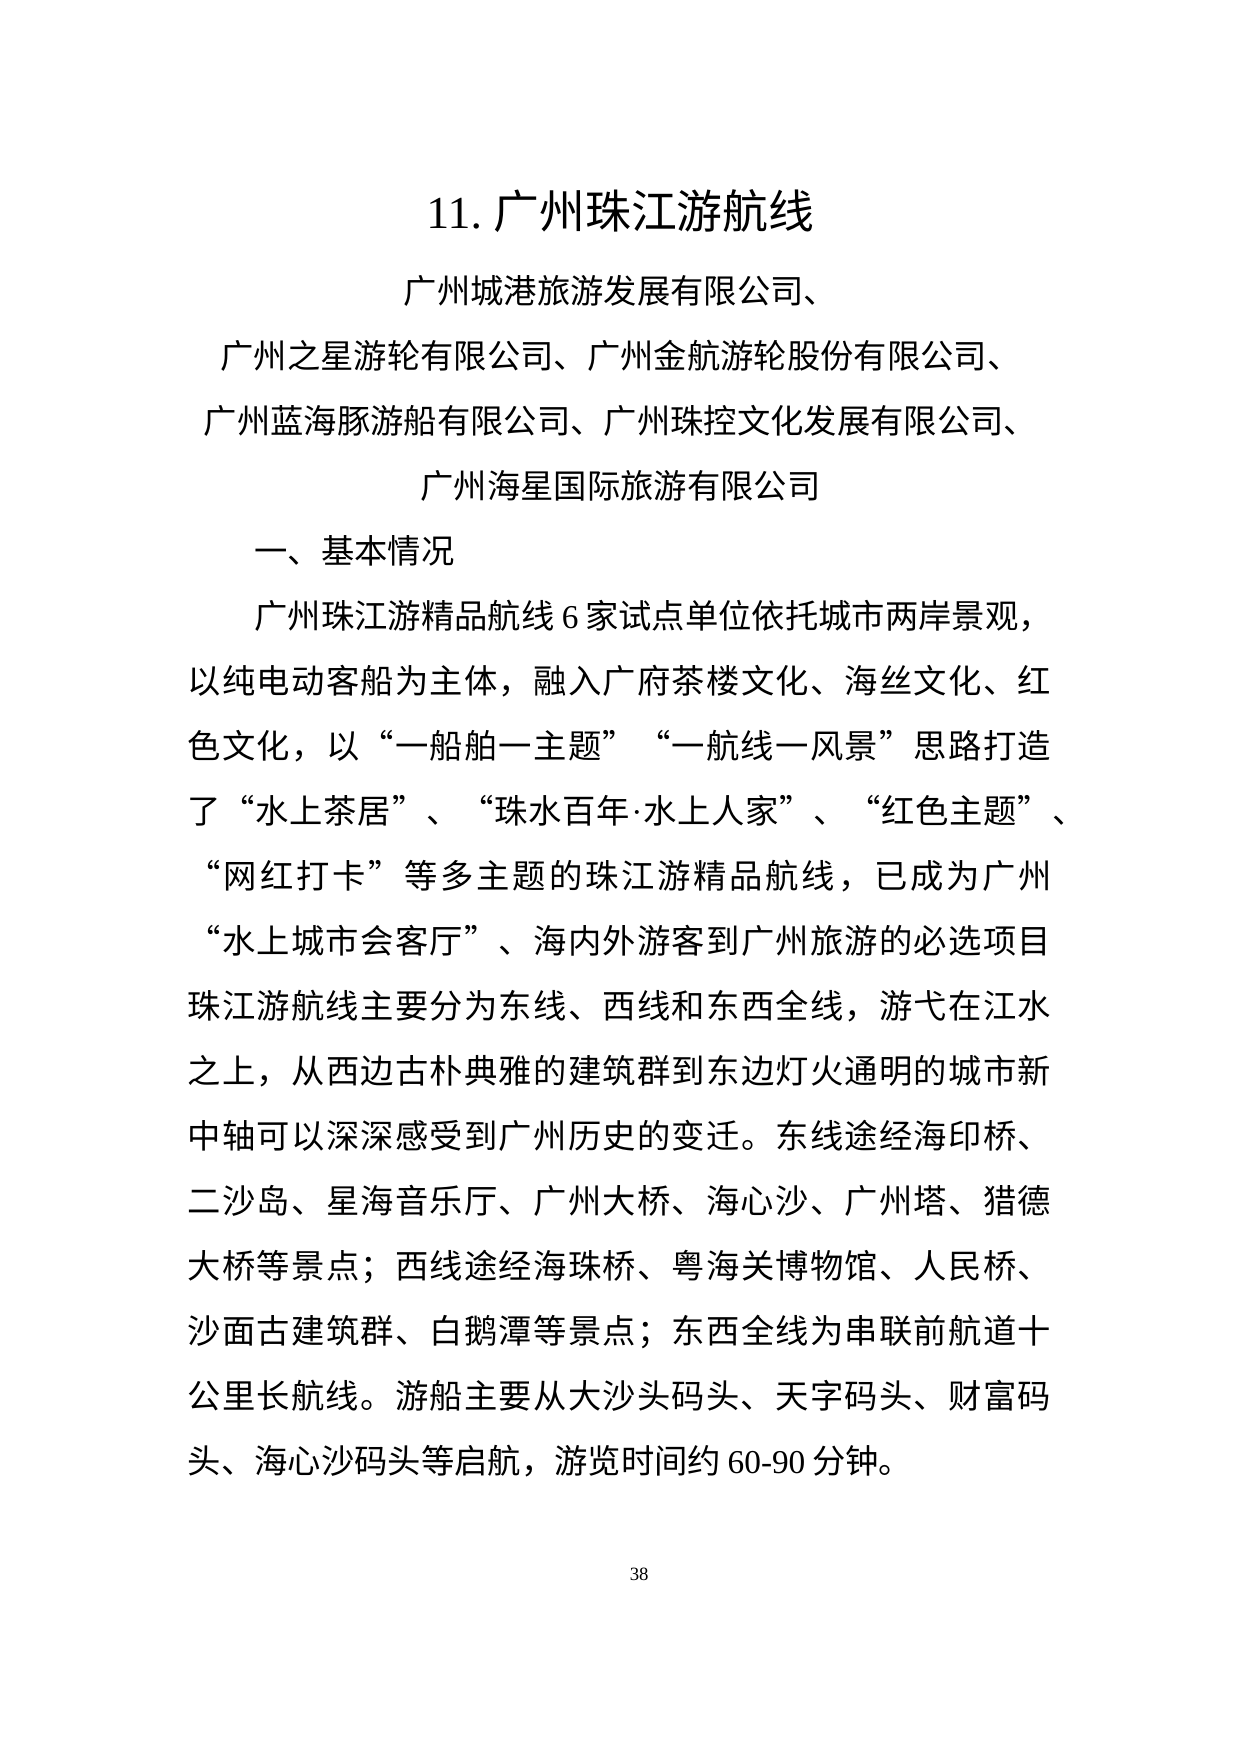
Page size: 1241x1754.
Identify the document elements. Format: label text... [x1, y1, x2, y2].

text 广州珠江游精品航线6家试点单位依托城市两岸景观，以纯电动客船为主体，融入广府茶楼文化、海丝文化、红色文化，以“一船舶一主题”“一航线一风景”思路打造了“水上茶居”、“珠水百年·水上人家”、“红色主题”、“网红打卡”等多主题的珠江游精品航线，已成为广州“水上城市会客厅”、海内外游客到广州旅游的必选项目。珠江游航线主要分为东线、西线和东西全线，游弋在江水之上，从西边古朴典雅的建筑群到东边灯火通明的城市新中轴可以深深感受到广州历史的变迁。东线途经海印桥、二沙岛、星海音乐厅、广州大桥、海心沙、广州塔、猎德大桥等景点；西线途经海珠桥、粤海关博物馆、人民桥、沙面古建筑群、白鹅潭等景点；东西全线为串联前航道十公里长航线。游船主要从大沙头码头、天字码头、财富码头、海心沙码头等启航，游览时间约60-90分钟。 [187, 582, 1053, 1492]
text 一、基本情况 [187, 517, 1053, 582]
text 广州海星国际旅游有限公司 [187, 452, 1053, 517]
text 广州之星游轮有限公司、广州金航游轮股份有限公司、 [187, 322, 1053, 387]
text 广州蓝海豚游船有限公司、广州珠控文化发展有限公司、 [187, 387, 1053, 452]
subtitle 11. 广州珠江游航线 [187, 159, 1053, 257]
text 广州城港旅游发展有限公司、 [187, 257, 1053, 322]
